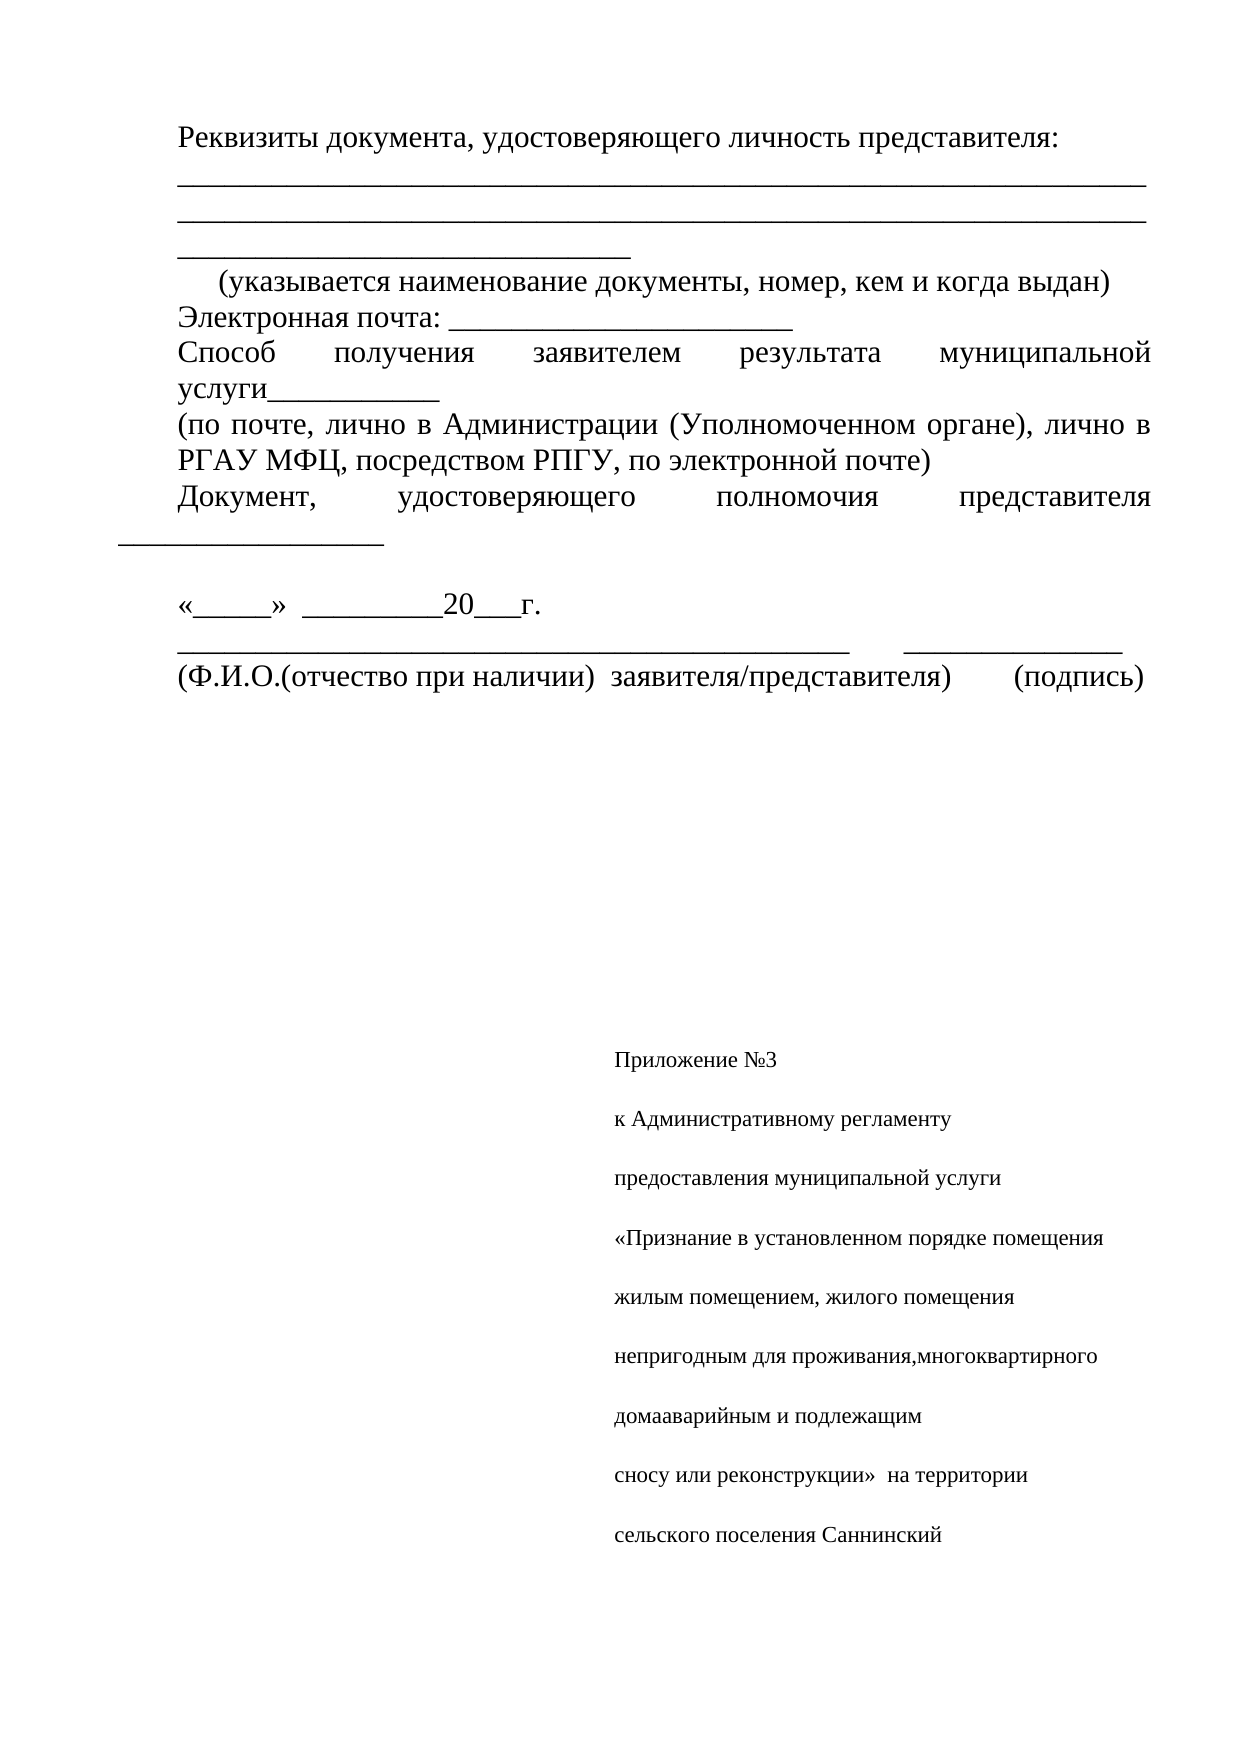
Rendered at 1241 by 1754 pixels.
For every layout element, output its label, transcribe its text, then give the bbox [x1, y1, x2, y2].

text (Ф.И.О.(отчество при наличии) заявителя/представителя) (подпись) [177, 657, 1152, 693]
text Электронная почта: ______________________ [118, 298, 1152, 334]
text жилым помещением, жилого помещения [614, 1283, 1152, 1309]
text (по почте, лично в Администрации (Уполномоченном органе), лично в РГАУ МФЦ, посредством РПГУ, по электронной почте) [177, 406, 1152, 477]
text домааварийным и подлежащим [614, 1402, 1152, 1428]
text Приложение №3 [614, 1046, 1152, 1072]
text «Признание в установленном порядке помещения [614, 1224, 1152, 1250]
text Документ, удостоверяющего полномочия представителя _________________ [118, 477, 1152, 549]
text ___________________________________________ ______________ [177, 621, 1152, 657]
text к Административному регламенту [614, 1105, 1152, 1131]
text Способ получения заявителем результата муниципальной услуги___________ [177, 334, 1152, 406]
text (указывается наименование документы, номер, кем и когда выдан) [177, 262, 1152, 298]
text сельского поселения Саннинский [614, 1521, 1152, 1547]
text непригодным для проживания,многоквартирного [614, 1343, 1152, 1369]
text предоставления муниципальной услуги [614, 1164, 1152, 1191]
text Реквизиты документа, удостоверяющего личность представителя: [177, 118, 1152, 154]
text сносу или реконструкции» на территории [614, 1461, 1152, 1488]
text _________________________________________________________________________________________________________________________________________________________ [177, 154, 1152, 262]
text «_____» _________20___г. [177, 585, 1152, 621]
